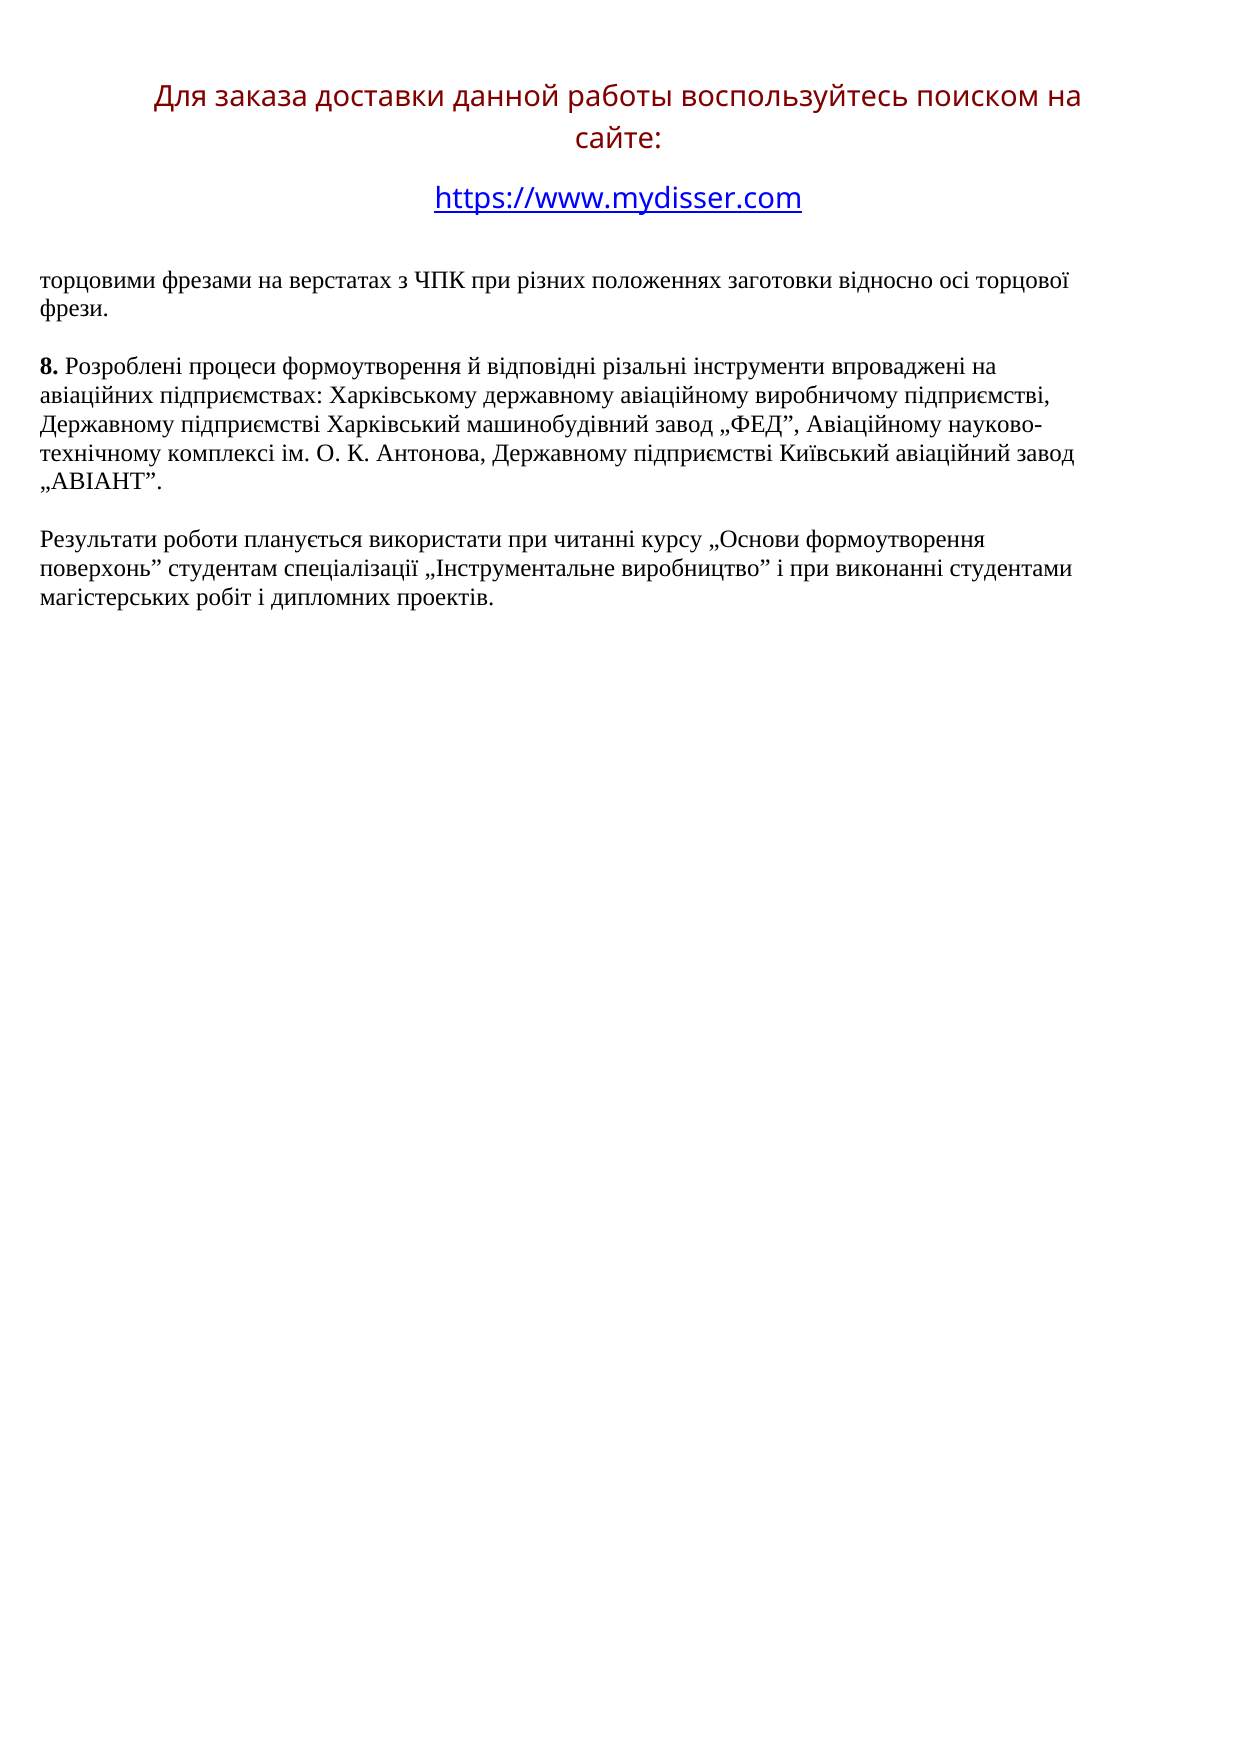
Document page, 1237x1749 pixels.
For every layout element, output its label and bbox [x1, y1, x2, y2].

table_cell [40, 236, 1086, 611]
